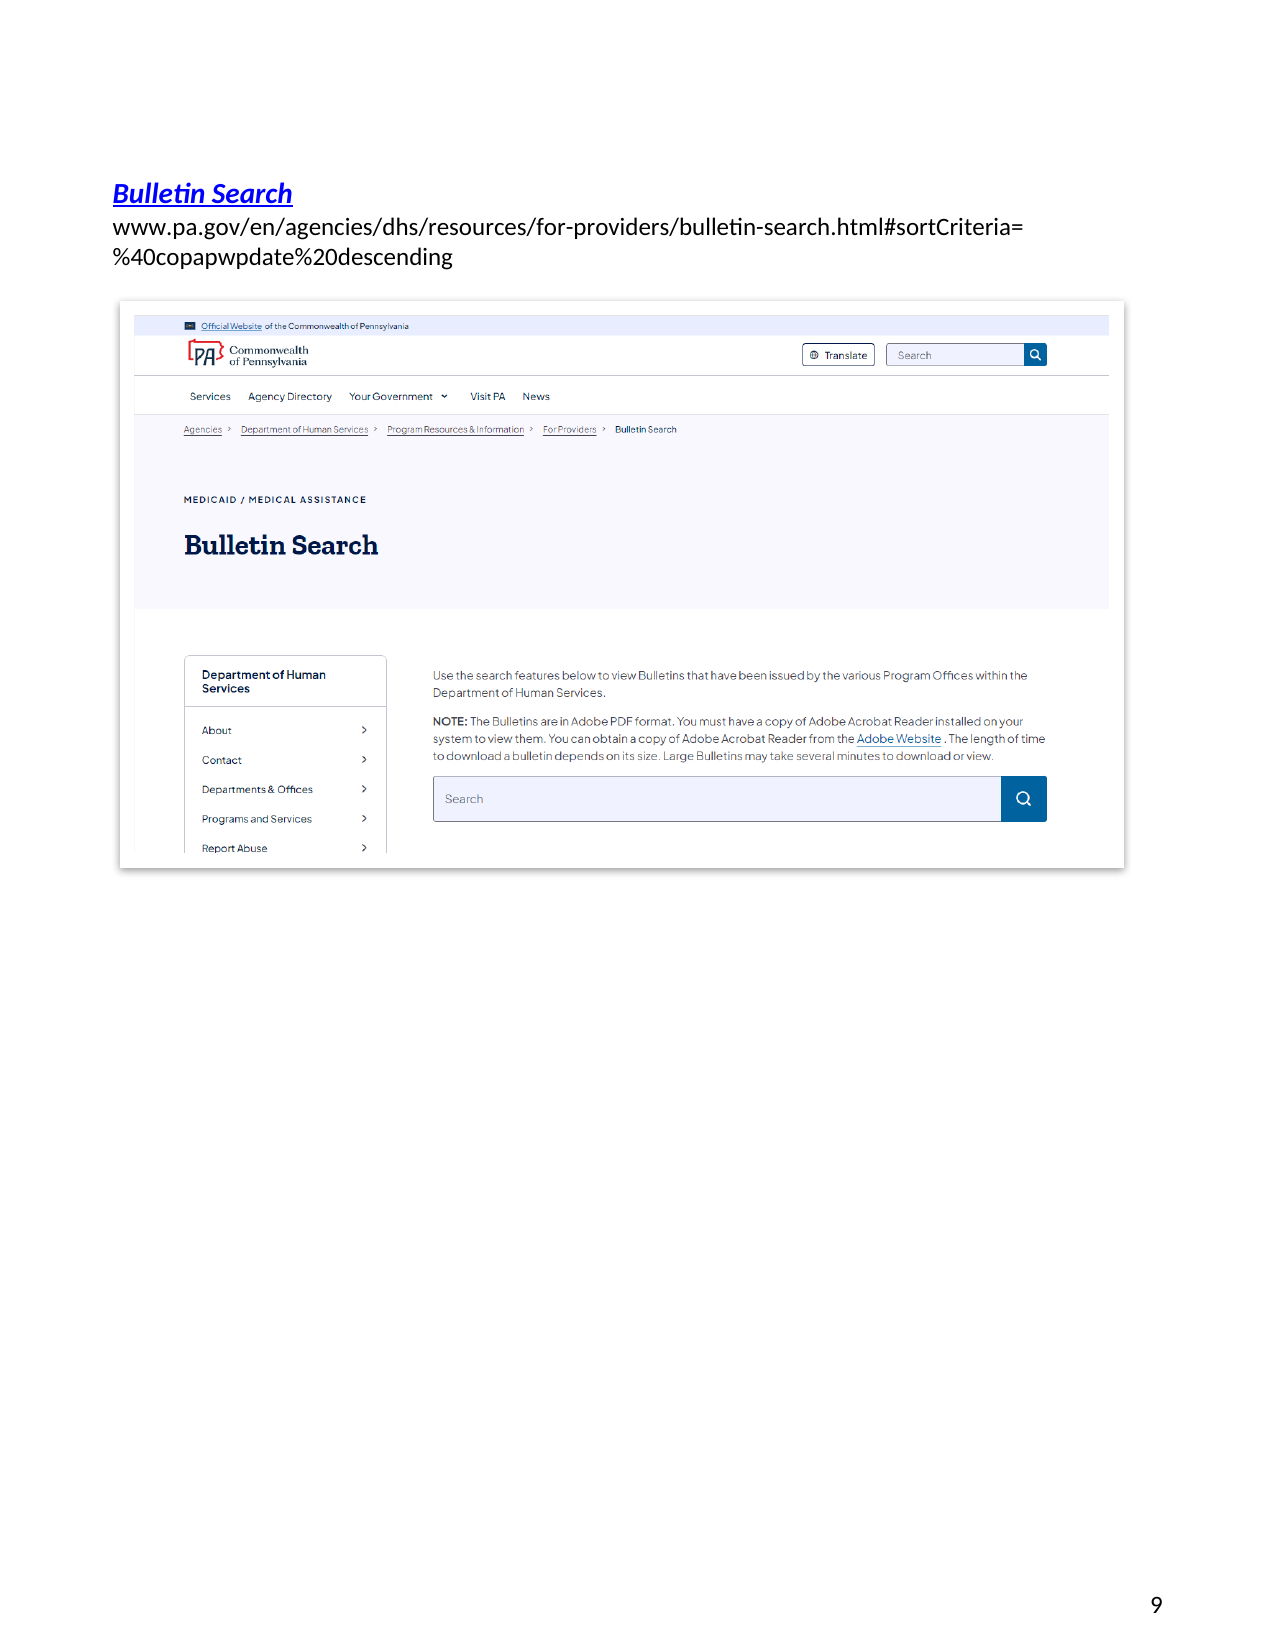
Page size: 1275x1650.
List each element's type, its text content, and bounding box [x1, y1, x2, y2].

text www.pa.gov/en/agencies/dhs/resources/for-providers/bulletin-search.html#sortCriteria=%40copapwpdate%20descending [112, 211, 1162, 272]
subtitle Bulletin Search [112, 175, 1162, 211]
